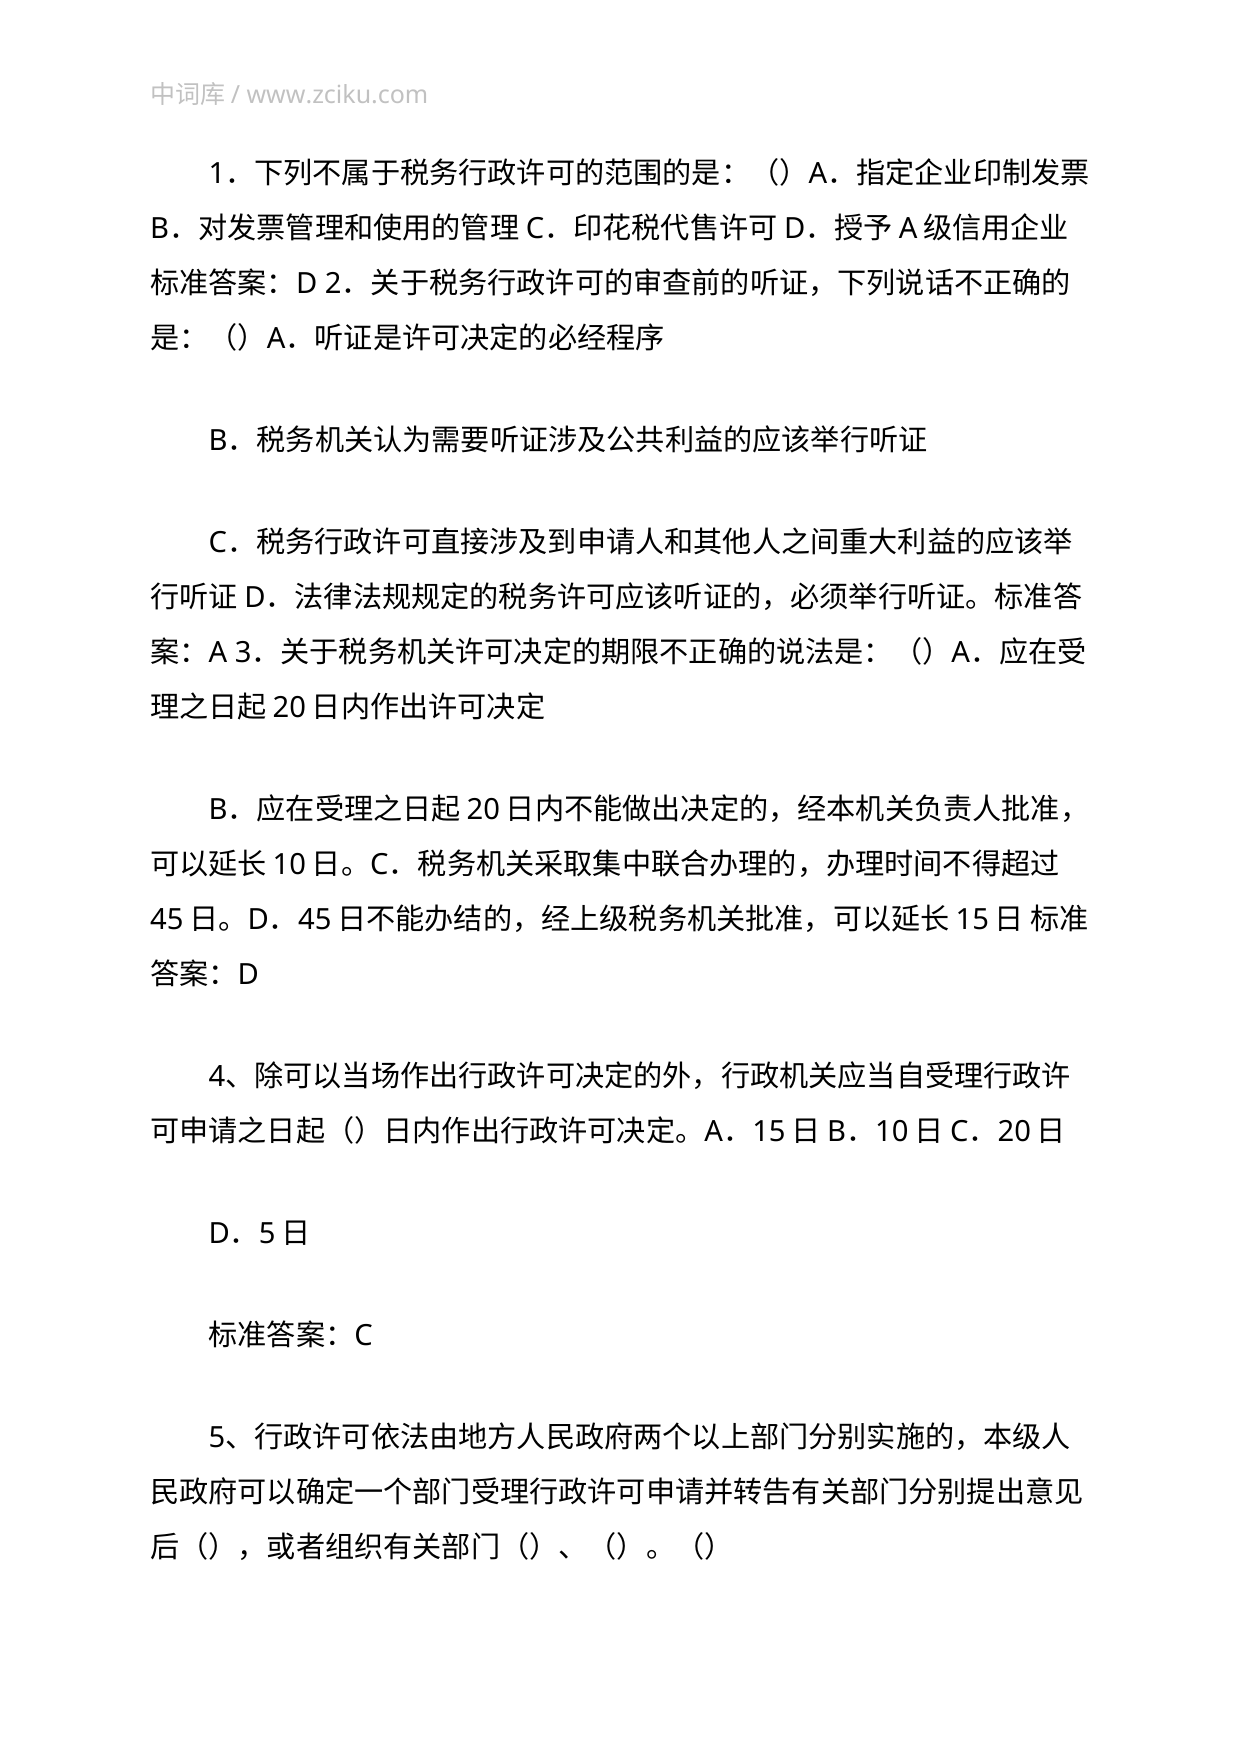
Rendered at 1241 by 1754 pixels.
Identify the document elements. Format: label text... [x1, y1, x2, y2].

text 5、行政许可依法由地方人民政府两个以上部门分别实施的，本级人民政府可以确定一个部门受理行政许可申请并转告有关部门分别提出意见后（），或者组织有关部门（）、（）。（） [150, 1414, 1090, 1566]
text B．税务机关认为需要听证涉及公共利益的应该举行听证 [150, 417, 1090, 459]
text 4、除可以当场作出行政许可决定的外，行政机关应当自受理行政许可申请之日起（）日内作出行政许可决定。A．15日 B．10日 C．20日 [150, 1053, 1090, 1150]
text D．5日 [150, 1210, 1090, 1252]
text C．税务行政许可直接涉及到申请人和其他人之间重大利益的应该举行听证 D．法律法规规定的税务许可应该听证的，必须举行听证。标准答案：A 3．关于税务机关许可决定的期限不正确的说法是：（）A．应在受理之日起20日内作出许可决定 [150, 519, 1090, 726]
text 标准答案：C [150, 1312, 1090, 1354]
text 1．下列不属于税务行政许可的范围的是：（）A．指定企业印制发票 B．对发票管理和使用的管理 C．印花税代售许可 D．授予A级信用企业 标准答案：D 2．关于税务行政许可的审查前的听证，下列说话不正确的是：（）A．听证是许可决定的必经程序 [150, 150, 1090, 357]
text B．应在受理之日起20日内不能做出决定的，经本机关负责人批准，可以延长10日。C．税务机关采取集中联合办理的，办理时间不得超过45日。D．45日不能办结的，经上级税务机关批准，可以延长15日 标准答案：D [150, 786, 1090, 993]
